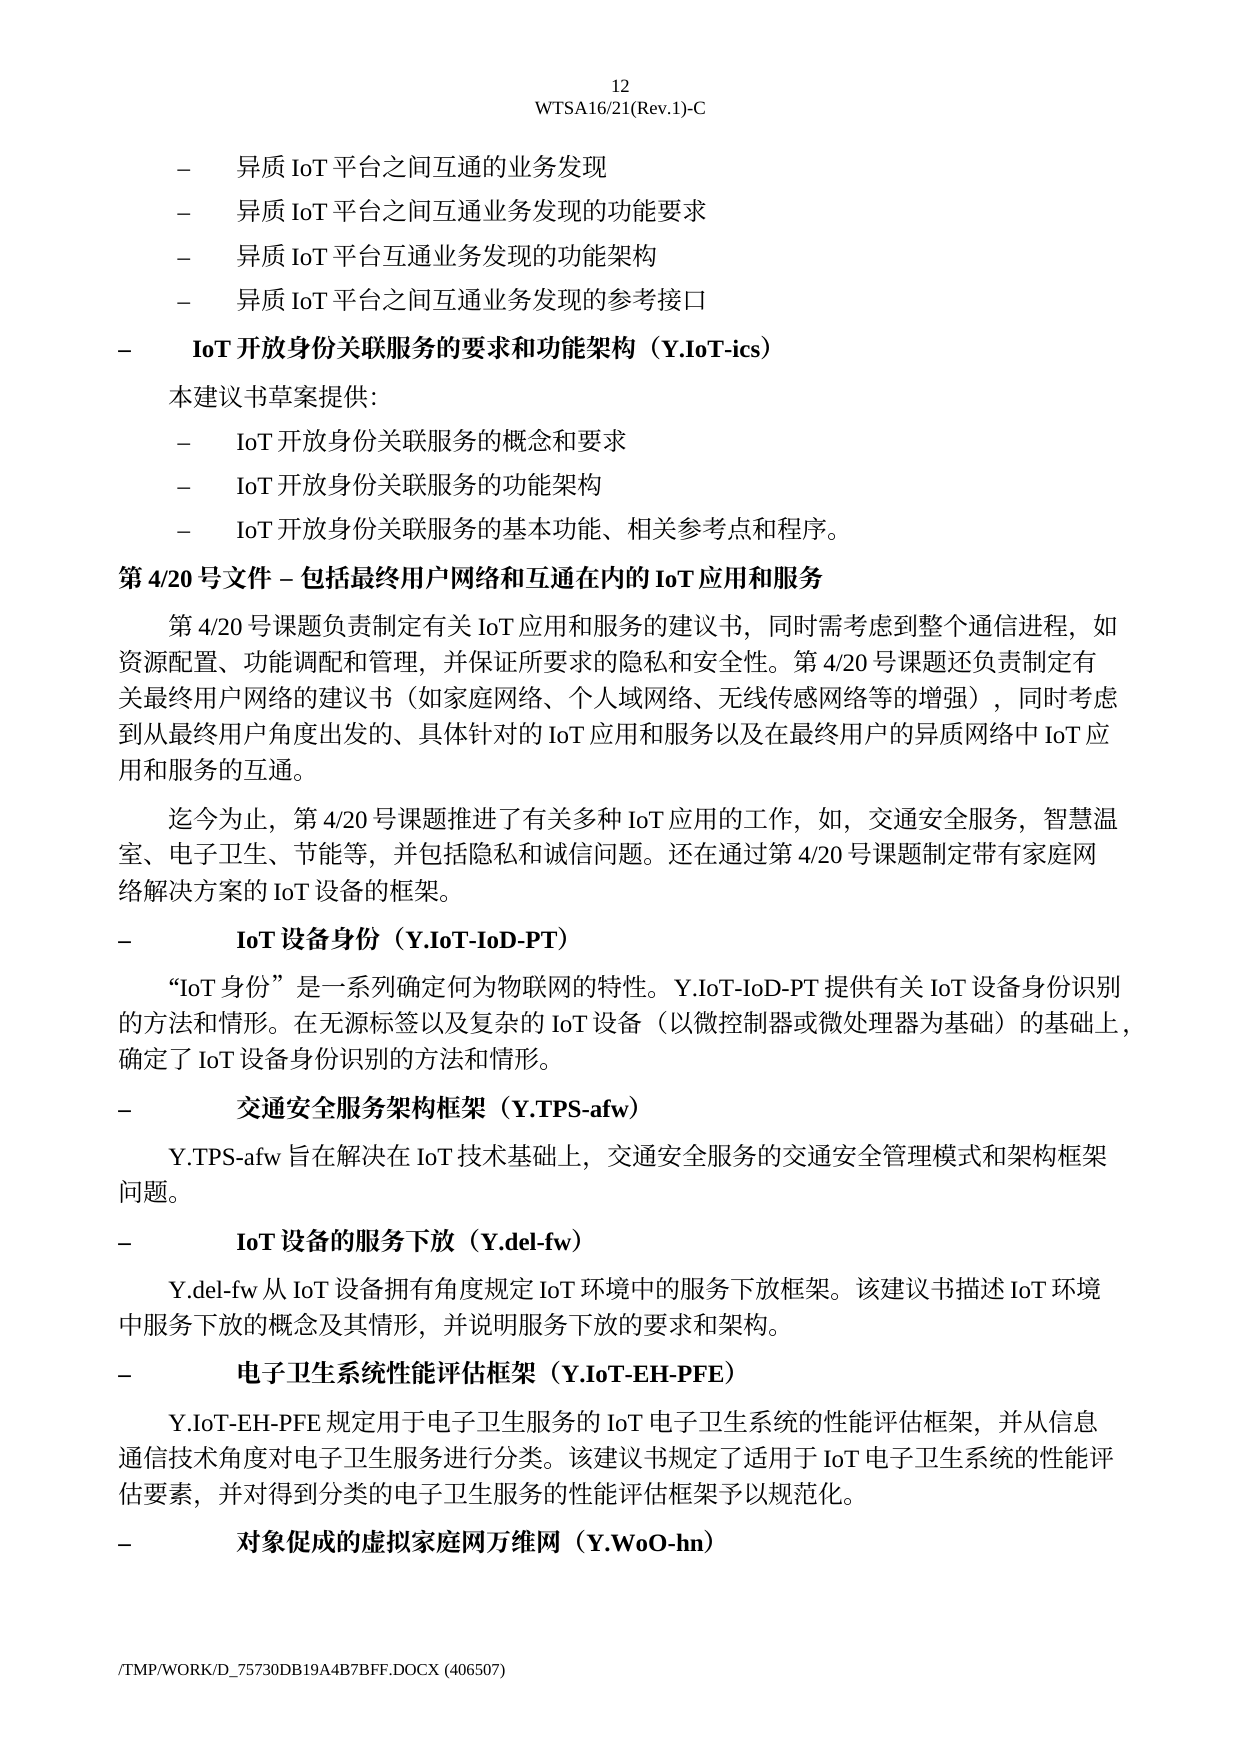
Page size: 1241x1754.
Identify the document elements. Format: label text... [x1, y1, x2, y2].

text – 异质IoT平台之间互通业务发现的参考接口 [177, 281, 1122, 316]
text – IoT设备身份（Y.IoT-IoD-PT） [118, 919, 1122, 956]
text 第4/20号文件 – 包括最终用户网络和互通在内的IoT应用和服务 [118, 559, 1122, 594]
text – IoT开放身份关联服务的要求和功能架构（Y.IoT-ics） [118, 329, 1122, 365]
text 第4/20号课题负责制定有关IoT应用和服务的建议书，同时需考虑到整个通信进程，如资源配置、功能调配和管理，并保证所要求的隐私和安全性。第4/20号课题还负责制定有关最终用户网络的建议书（如家庭网络、个人域网络、无线传感网络等的增强），同时考虑到从最终用户角度出发的、具体针对的IoT应用和服务以及在最终用户的异质网络中IoT应用和服务的互通。 [118, 607, 1122, 787]
text “IoT身份”是一系列确定何为物联网的特性。Y.IoT-IoD-PT提供有关IoT设备身份识别的方法和情形。在无源标签以及复杂的IoT设备（以微控制器或微处理器为基础）的基础上，确定了IoT设备身份识别的方法和情形。 [118, 968, 1122, 1076]
text – IoT开放身份关联服务的功能架构 [177, 466, 1122, 502]
text Y.TPS-afw旨在解决在IoT技术基础上，交通安全服务的交通安全管理模式和架构框架问题。 [118, 1137, 1122, 1209]
text 本建议书草案提供： [118, 377, 1122, 413]
text – 交通安全服务架构框架（Y.TPS-afw） [118, 1088, 1122, 1124]
text – 异质IoT平台互通业务发现的功能架构 [177, 236, 1122, 272]
text – IoT设备的服务下放（Y.del-fw） [118, 1221, 1122, 1257]
text Y.del-fw从IoT设备拥有角度规定IoT环境中的服务下放框架。该建议书描述IoT环境中服务下放的概念及其情形，并说明服务下放的要求和架构。 [118, 1270, 1122, 1342]
text 迄今为止，第4/20号课题推进了有关多种IoT应用的工作，如，交通安全服务，智慧温室、电子卫生、节能等，并包括隐私和诚信问题。还在通过第4/20号课题制定带有家庭网络解决方案的IoT设备的框架。 [118, 799, 1122, 907]
text – 异质IoT平台之间互通的业务发现 [177, 148, 1122, 184]
text – IoT开放身份关联服务的基本功能、相关参考点和程序。 [177, 510, 1122, 546]
text – 对象促成的虚拟家庭网万维网（Y.WoO-hn） [118, 1523, 1122, 1559]
text – 电子卫生系统性能评估框架（Y.IoT-EH-PFE） [118, 1354, 1122, 1390]
text – 异质IoT平台之间互通业务发现的功能要求 [177, 192, 1122, 228]
text Y.IoT-EH-PFE规定用于电子卫生服务的IoT电子卫生系统的性能评估框架，并从信息通信技术角度对电子卫生服务进行分类。该建议书规定了适用于IoT电子卫生系统的性能评估要素，并对得到分类的电子卫生服务的性能评估框架予以规范化。 [118, 1402, 1122, 1510]
text – IoT开放身份关联服务的概念和要求 [177, 422, 1122, 458]
